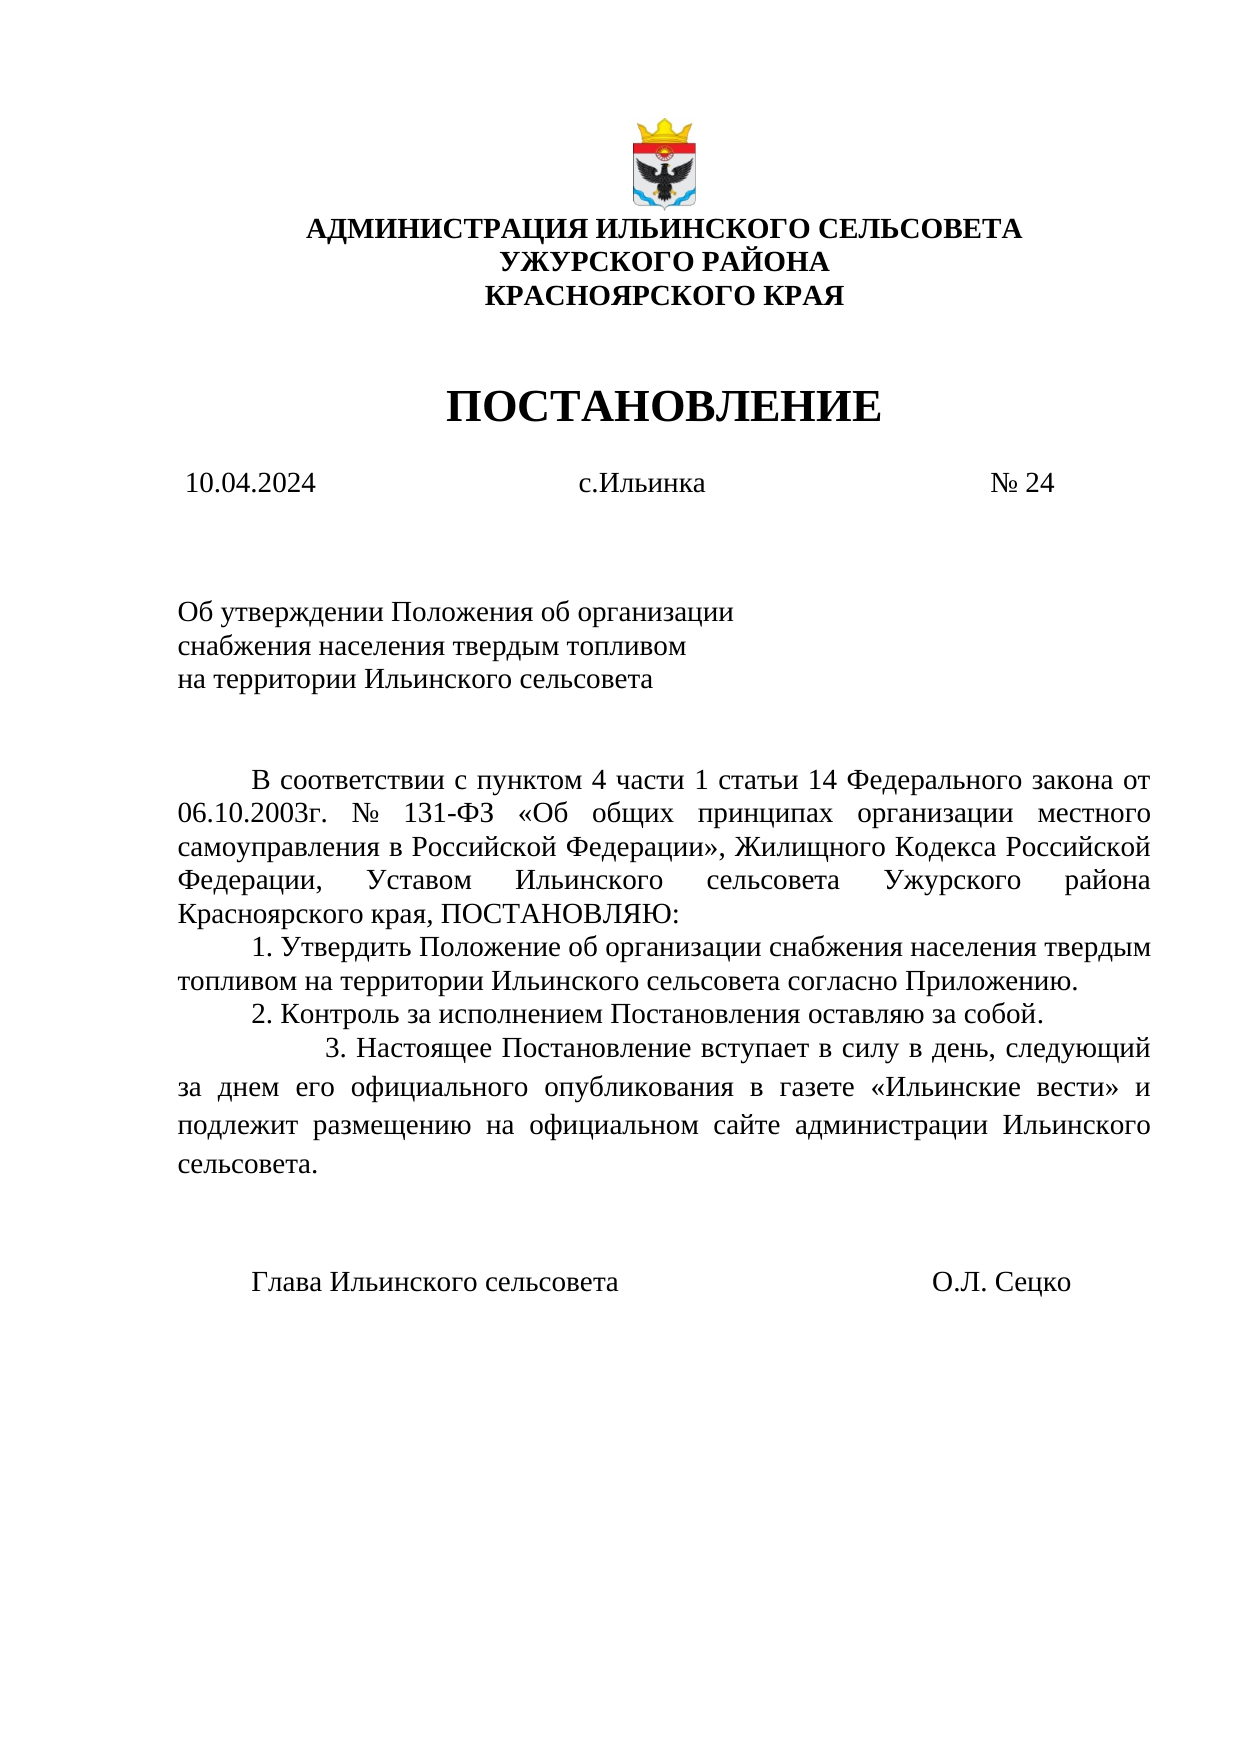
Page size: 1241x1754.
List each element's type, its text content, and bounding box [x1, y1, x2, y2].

text КРАСНОЯРСКОГО КРАЯ [177, 278, 1152, 311]
text на территории Ильинского сельсовета [177, 661, 1152, 695]
picture [633, 118, 696, 211]
text АДМИНИСТРАЦИЯ ИЛЬИНСКОГО СЕЛЬСОВЕТА [177, 211, 1152, 244]
text УЖУРСКОГО РАЙОНА [177, 244, 1152, 278]
text 10.04.2024 с.Ильинка № 24 [177, 465, 1152, 498]
text 1. Утвердить Положение об организации снабжения населения твердым топливом на территории Ильинского сельсовета согласно Приложению. [177, 929, 1152, 997]
text снабжения населения твердым топливом [177, 628, 1152, 661]
text Глава Ильинского сельсовета О.Л. Сецко [177, 1264, 1152, 1298]
text Об утверждении Положения об организации [177, 594, 1152, 628]
text 3. Настоящее Постановление вступает в силу в день, следующий за днем его официального опубликования в газете «Ильинские вести» и подлежит размещению на официальном сайте администрации Ильинского сельсовета. [177, 1030, 1152, 1179]
text 2. Контроль за исполнением Постановления оставляю за собой. [177, 997, 1152, 1030]
text ПОСТАНОВЛЕНИЕ [177, 378, 1152, 431]
text В соответствии с пунктом 4 части 1 статьи 14 Федерального закона от 06.10.2003г. № 131-ФЗ «Об общих принципах организации местного самоуправления в Российской Федерации», Жилищного Кодекса Российской Федерации, Уставом Ильинского сельсовета Ужурского района Красноярского края, ПОСТАНОВЛЯЮ: [177, 762, 1152, 929]
